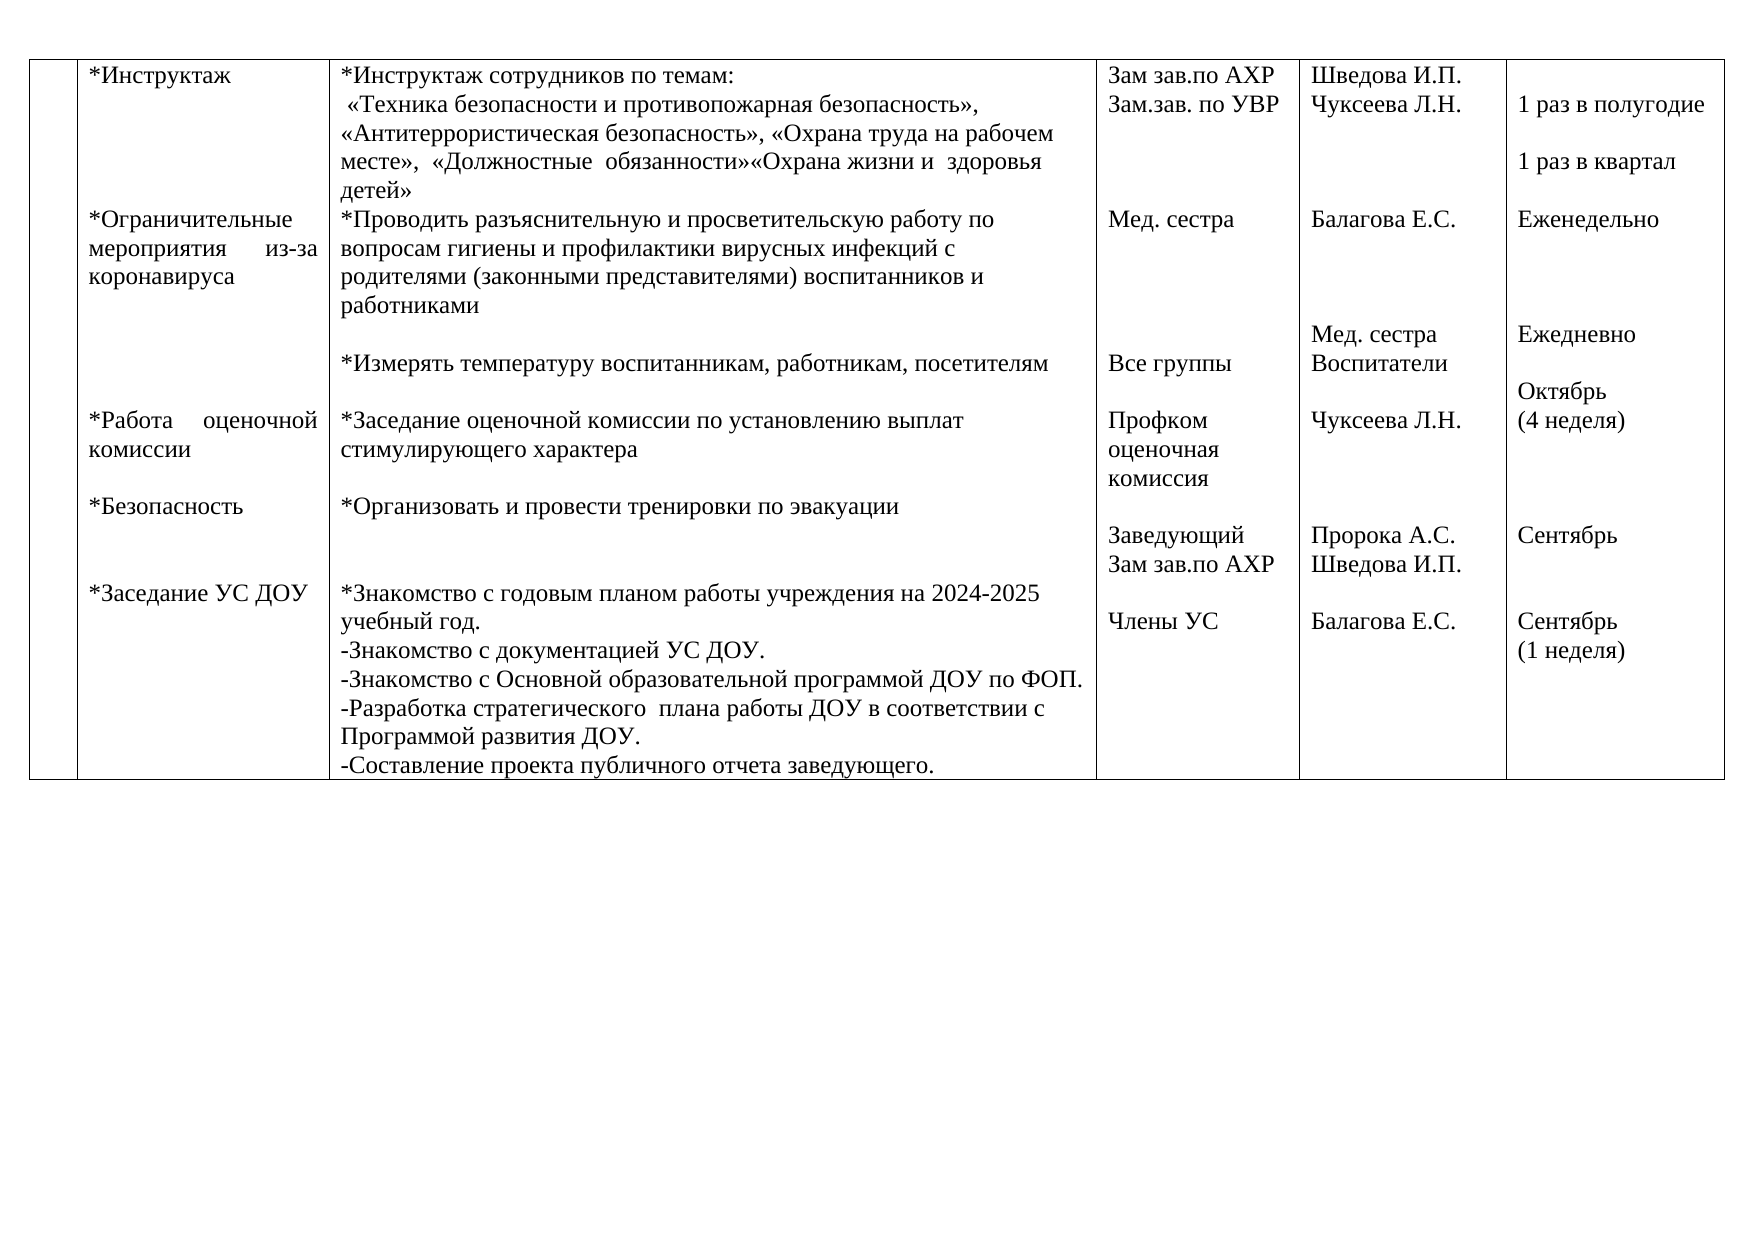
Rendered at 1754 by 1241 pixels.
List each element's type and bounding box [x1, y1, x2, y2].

table_cell [1097, 60, 1299, 779]
table_cell [1507, 60, 1724, 779]
table_cell [78, 60, 329, 779]
table_cell [1300, 60, 1506, 779]
table_cell [30, 60, 77, 779]
table_cell [330, 60, 1096, 779]
